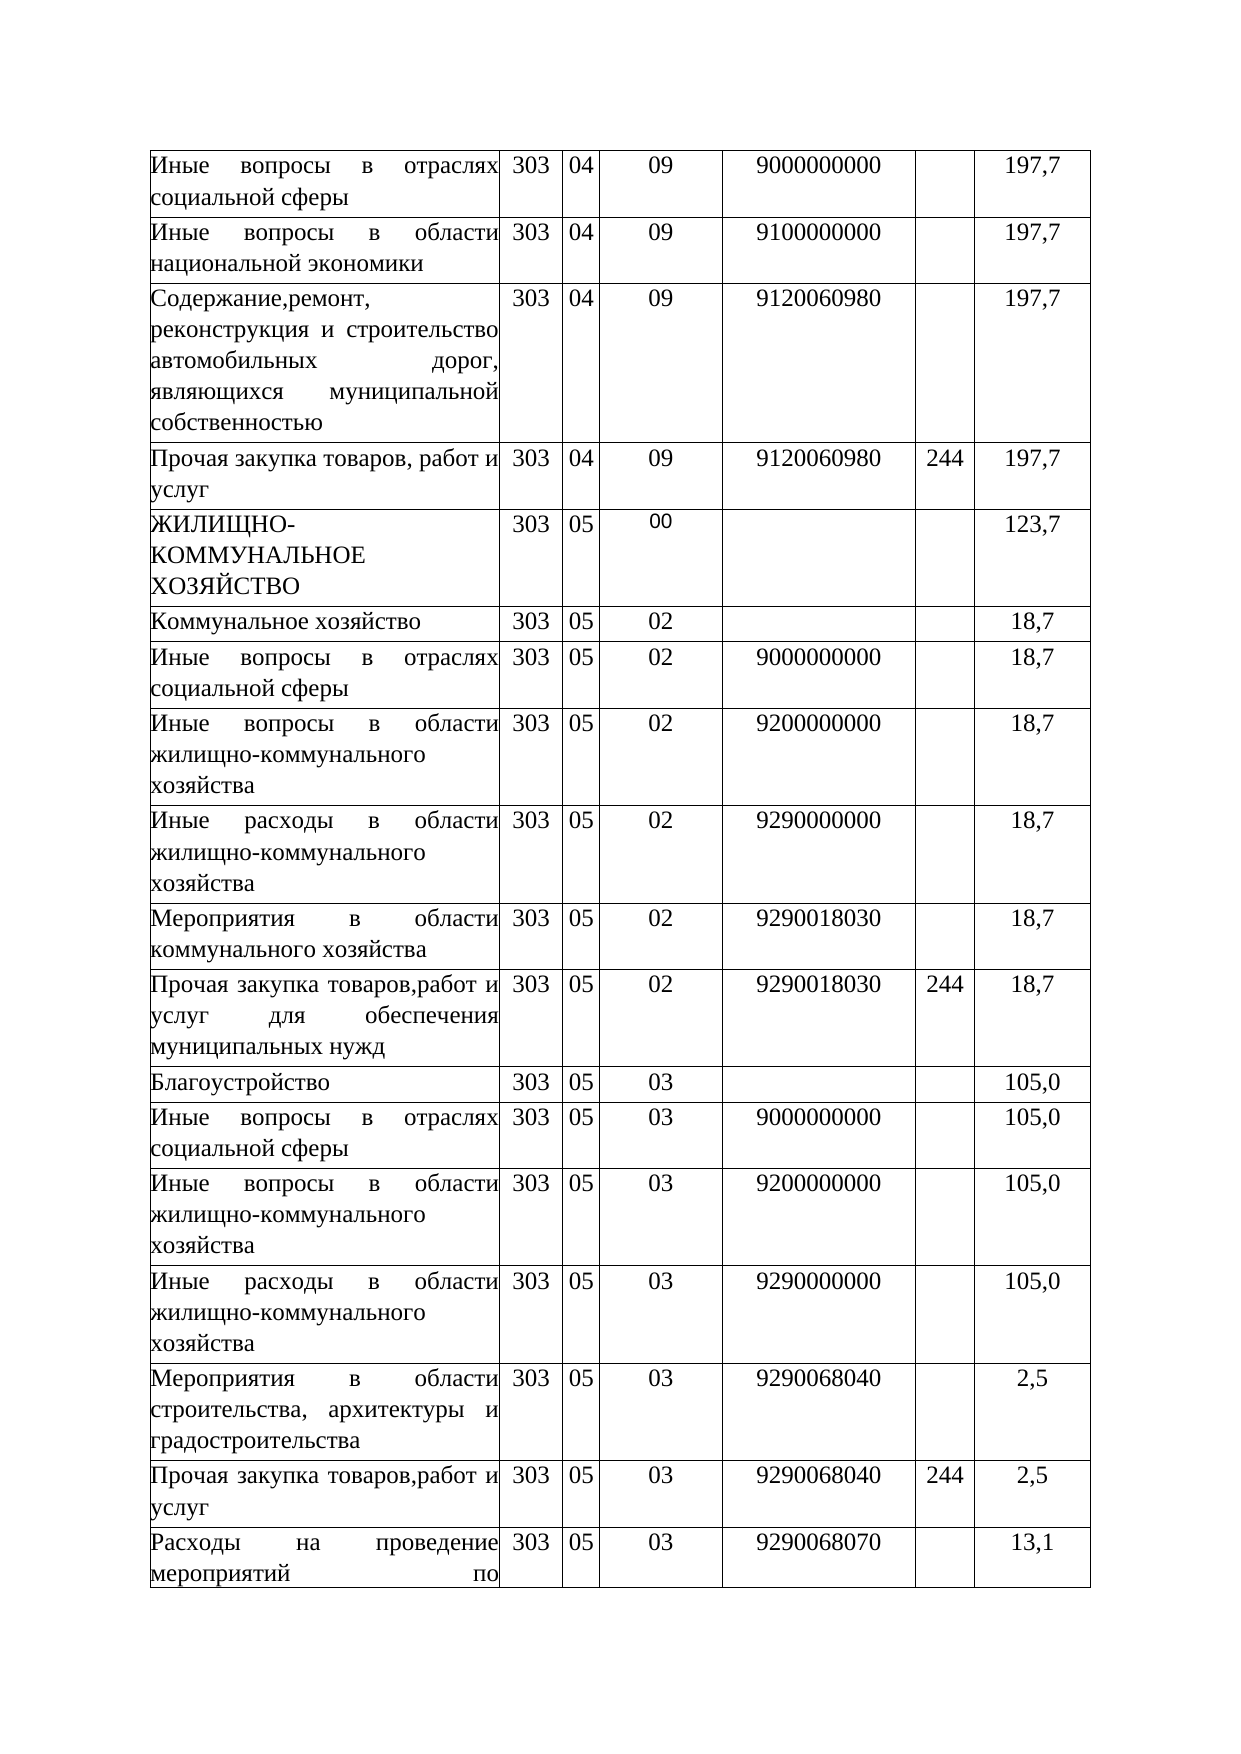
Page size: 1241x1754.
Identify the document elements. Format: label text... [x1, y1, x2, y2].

table_cell 09 [600, 151, 722, 216]
table_cell Мероприятия в области коммунального хозяйства [151, 904, 499, 969]
table_cell [916, 1067, 974, 1101]
table_cell 9200000000 [723, 709, 915, 805]
table_cell [916, 151, 974, 216]
table_cell 02 [600, 642, 722, 708]
table_cell 303 [500, 1528, 562, 1587]
table_cell Иные вопросы в области жилищно-коммунального хозяйства [151, 709, 499, 805]
table_cell [916, 607, 974, 641]
table_cell 9290068070 [723, 1528, 915, 1587]
table_cell 9200000000 [723, 1169, 915, 1265]
table_cell 03 [600, 1169, 722, 1265]
table_cell 197,7 [975, 284, 1090, 442]
table_cell 105,0 [975, 1067, 1090, 1101]
table_cell 04 [563, 218, 599, 283]
table_cell 303 [500, 904, 562, 969]
table_cell 303 [500, 1364, 562, 1460]
table_cell Иные вопросы в отраслях социальной сферы [151, 151, 499, 216]
table_cell 303 [500, 607, 562, 641]
table_cell [723, 1067, 915, 1101]
table_cell 123,7 [975, 510, 1090, 606]
table_cell 244 [916, 1461, 974, 1526]
table_cell 303 [500, 284, 562, 442]
table_cell Коммунальное хозяйство [151, 607, 499, 641]
table_cell 03 [600, 1266, 722, 1363]
table_cell 105,0 [975, 1266, 1090, 1363]
table_cell 244 [916, 970, 974, 1066]
table_cell 02 [600, 607, 722, 641]
table_cell [916, 218, 974, 283]
table_cell 05 [563, 1364, 599, 1460]
table_cell 303 [500, 806, 562, 902]
table_cell Содержание,ремонт, реконструкция и строительство автомобильных дорог, являющихся муниципальной собственностью [151, 284, 499, 442]
table_cell 18,7 [975, 709, 1090, 805]
table_cell 04 [563, 443, 599, 508]
table_cell 18,7 [975, 642, 1090, 708]
table_cell 03 [600, 1364, 722, 1460]
table_cell 303 [500, 970, 562, 1066]
table_cell Иные вопросы в отраслях социальной сферы [151, 1103, 499, 1168]
table_cell [916, 806, 974, 902]
table_cell 18,7 [975, 806, 1090, 902]
table_cell [916, 1169, 974, 1265]
table_cell [916, 642, 974, 708]
table_cell 105,0 [975, 1103, 1090, 1168]
table_cell Иные вопросы в области национальной экономики [151, 218, 499, 283]
table_cell 05 [563, 904, 599, 969]
table_cell 09 [600, 218, 722, 283]
table_cell [723, 510, 915, 606]
table_cell 05 [563, 970, 599, 1066]
table_cell 9000000000 [723, 151, 915, 216]
table_cell 303 [500, 443, 562, 508]
table_cell 303 [500, 642, 562, 708]
table_cell Прочая закупка товаров,работ и услуг для обеспечения муниципальных нужд [151, 970, 499, 1066]
table_cell 02 [600, 709, 722, 805]
table_cell [916, 709, 974, 805]
table_cell [916, 1364, 974, 1460]
table_cell 18,7 [975, 904, 1090, 969]
table_cell [723, 607, 915, 641]
table_cell 05 [563, 1067, 599, 1101]
table_cell 9290018030 [723, 904, 915, 969]
table_cell [916, 1103, 974, 1168]
table_cell 303 [500, 1266, 562, 1363]
table_cell 04 [563, 284, 599, 442]
table_cell ЖИЛИЩНО-КОММУНАЛЬНОЕ ХОЗЯЙСТВО [151, 510, 499, 606]
table_cell 9290018030 [723, 970, 915, 1066]
table_cell 9290068040 [723, 1461, 915, 1526]
table_cell 05 [563, 1103, 599, 1168]
table_cell 13,1 [975, 1528, 1090, 1587]
table_cell 303 [500, 1461, 562, 1526]
table_cell 05 [563, 510, 599, 606]
table_cell Прочая закупка товаров, работ и услуг [151, 443, 499, 508]
table_cell 03 [600, 1461, 722, 1526]
table_cell 303 [500, 709, 562, 805]
table_cell 09 [600, 284, 722, 442]
table_cell 9100000000 [723, 218, 915, 283]
table_cell 105,0 [975, 1169, 1090, 1265]
table_cell 303 [500, 1067, 562, 1101]
table_cell 02 [600, 970, 722, 1066]
table_cell 303 [500, 1103, 562, 1168]
table_cell Иные вопросы в области жилищно-коммунального хозяйства [151, 1169, 499, 1265]
table_cell 244 [916, 443, 974, 508]
table_cell 9290000000 [723, 806, 915, 902]
table_cell 02 [600, 806, 722, 902]
table_cell 05 [563, 709, 599, 805]
table_cell Прочая закупка товаров,работ и услуг [151, 1461, 499, 1526]
table_cell 9000000000 [723, 642, 915, 708]
table_cell 18,7 [975, 970, 1090, 1066]
table_cell 2,5 [975, 1364, 1090, 1460]
table_cell [916, 904, 974, 969]
table_cell Мероприятия в области строительства, архитектуры и градостроительства [151, 1364, 499, 1460]
table_cell 303 [500, 1169, 562, 1265]
table_cell 18,7 [975, 607, 1090, 641]
table_cell [916, 1266, 974, 1363]
table_cell 9120060980 [723, 284, 915, 442]
table_cell 197,7 [975, 443, 1090, 508]
table_cell 05 [563, 1528, 599, 1587]
table_cell 2,5 [975, 1461, 1090, 1526]
table_cell 05 [563, 1461, 599, 1526]
table_cell 05 [563, 642, 599, 708]
table_cell Иные вопросы в отраслях социальной сферы [151, 642, 499, 708]
table_cell 03 [600, 1103, 722, 1168]
table_cell [916, 1528, 974, 1587]
table_cell 197,7 [975, 151, 1090, 216]
table_cell 303 [500, 510, 562, 606]
table_cell 09 [600, 443, 722, 508]
table_cell 03 [600, 1528, 722, 1587]
table_cell 303 [500, 151, 562, 216]
table_cell 303 [500, 218, 562, 283]
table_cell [151, 1528, 499, 1587]
table_cell [916, 284, 974, 442]
table_cell 05 [563, 806, 599, 902]
table_cell 00 [600, 510, 722, 606]
table_cell 03 [600, 1067, 722, 1101]
table_cell 197,7 [975, 218, 1090, 283]
table_cell 9290068040 [723, 1364, 915, 1460]
table_cell 05 [563, 1266, 599, 1363]
table_cell 9290000000 [723, 1266, 915, 1363]
table_cell [916, 510, 974, 606]
table_cell 9120060980 [723, 443, 915, 508]
table_cell 04 [563, 151, 599, 216]
table_cell 05 [563, 1169, 599, 1265]
table_cell Благоустройство [151, 1067, 499, 1101]
table_cell 9000000000 [723, 1103, 915, 1168]
table_cell 02 [600, 904, 722, 969]
table_cell Иные расходы в области жилищно-коммунального хозяйства [151, 1266, 499, 1363]
table_cell Иные расходы в области жилищно-коммунального хозяйства [151, 806, 499, 902]
table_cell 05 [563, 607, 599, 641]
